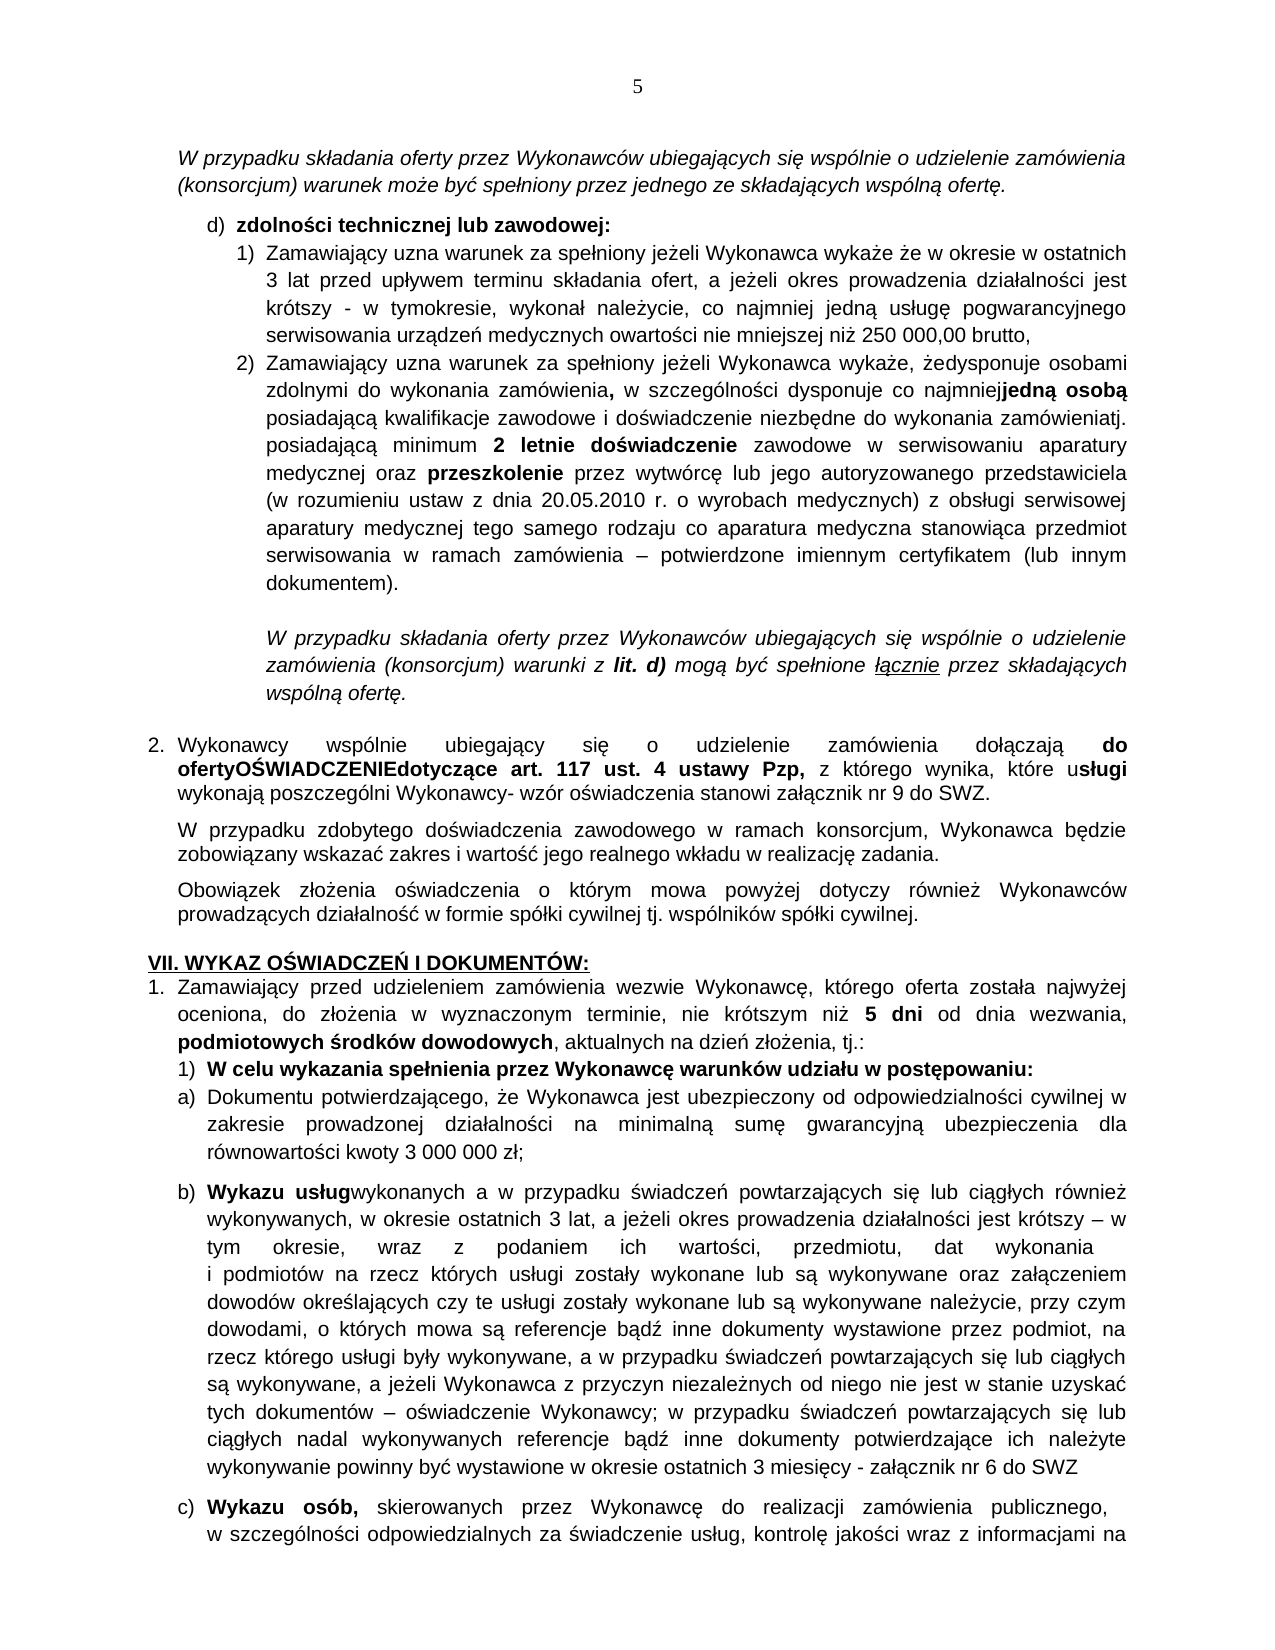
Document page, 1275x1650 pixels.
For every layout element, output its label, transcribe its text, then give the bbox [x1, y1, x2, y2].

text W przypadku składania oferty przez Wykonawców ubiegających się wspólnie o udzielenie zamówienia (konsorcjum) warunki z lit. d) mogą być spełnione łącznie przez składających wspólną ofertę. [266, 626, 1127, 704]
text W przypadku składania oferty przez Wykonawców ubiegających się wspólnie o udzielenie zamówienia (konsorcjum) warunek może być spełniony przez jednego ze składających wspólną ofertę. [177, 118, 1127, 197]
list zdolności technicznej lub zawodowej: [207, 213, 1127, 237]
list Zamawiający uzna warunek za spełniony jeżeli Wykonawca wykaże że w okresie w ostatnich 3 lat przed upływem terminu składania ofert, a jeżeli okres prowadzenia działalności jest krótszy - w tymokresie, wykonał należycie, co najmniej jedną usługę pogwarancyjnego serwisowania urządzeń medycznych owartości nie mniejszej niż 250 000,00 brutto, [236, 241, 1127, 347]
list W przypadku zdobytego doświadczenia zawodowego w ramach konsorcjum, Wykonawca będzie zobowiązany wskazać zakres i wartość jego realnego wkładu w realizację zadania. [177, 817, 1127, 865]
list Wykazu usługwykonanych a w przypadku świadczeń powtarzających się lub ciągłych również wykonywanych, w okresie ostatnich 3 lat, a jeżeli okres prowadzenia działalności jest krótszy – w tym okresie, wraz z podaniem ich wartości, przedmiotu, dat wykonania i podmiotów na rzecz których usługi zostały wykonane lub są wykonywane oraz załączeniem dowodów określających czy te usługi zostały wykonane lub są wykonywane należycie, przy czym dowodami, o których mowa są referencje bądź inne dokumenty wystawione przez podmiot, na rzecz którego usługi były wykonywane, a w przypadku świadczeń powtarzających się lub ciągłych są wykonywane, a jeżeli Wykonawca z przyczyn niezależnych od niego nie jest w stanie uzyskać tych dokumentów – oświadczenie Wykonawcy; w przypadku świadczeń powtarzających się lub ciągłych nadal wykonywanych referencje bądź inne dokumenty potwierdzające ich należyte wykonywanie powinny być wystawione w okresie ostatnich 3 miesięcy - załącznik nr 6 do SWZ [177, 1180, 1127, 1479]
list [177, 1495, 1127, 1546]
list Zamawiający przed udzieleniem zamówienia wezwie Wykonawcę, którego oferta została najwyżej oceniona, do złożenia w wyznaczonym terminie, nie krótszym niż 5 dni od dnia wezwania, podmiotowych środków dowodowych, aktualnych na dzień złożenia, tj.: [148, 975, 1127, 1054]
list VII. WYKAZ OŚWIADCZEŃ I DOKUMENTÓW: [148, 951, 1127, 975]
list Dokumentu potwierdzającego, że Wykonawca jest ubezpieczony od odpowiedzialności cywilnej w zakresie prowadzonej działalności na minimalną sumę gwarancyjną ubezpieczenia dla równowartości kwoty 3 000 000 zł; [177, 1085, 1127, 1164]
list Zamawiający uzna warunek za spełniony jeżeli Wykonawca wykaże, żedysponuje osobami zdolnymi do wykonania zamówienia, w szczególności dysponuje co najmniejjedną osobą posiadającą kwalifikacje zawodowe i doświadczenie niezbędne do wykonania zamówieniatj. posiadającą minimum 2 letnie doświadczenie zawodowe w serwisowaniu aparatury medycznej oraz przeszkolenie przez wytwórcę lub jego autoryzowanego przedstawiciela (w rozumieniu ustaw z dnia 20.05.2010 r. o wyrobach medycznych) z obsługi serwisowej aparatury medycznej tego samego rodzaju co aparatura medyczna stanowiąca przedmiot serwisowania w ramach zamówienia – potwierdzone imiennym certyfikatem (lub innym dokumentem). [236, 351, 1127, 594]
list W celu wykazania spełnienia przez Wykonawcę warunków udziału w postępowaniu: [177, 1057, 1127, 1081]
list Obowiązek złożenia oświadczenia o którym mowa powyżej dotyczy również Wykonawców prowadzących działalność w formie spółki cywilnej tj. wspólników spółki cywilnej. [177, 878, 1127, 926]
list Wykonawcy wspólnie ubiegający się o udzielenie zamówienia dołączają do ofertyOŚWIADCZENIEdotyczące art. 117 ust. 4 ustawy Pzp, z którego wynika, które usługi wykonają poszczególni Wykonawcy- wzór oświadczenia stanowi załącznik nr 9 do SWZ. [148, 733, 1127, 805]
